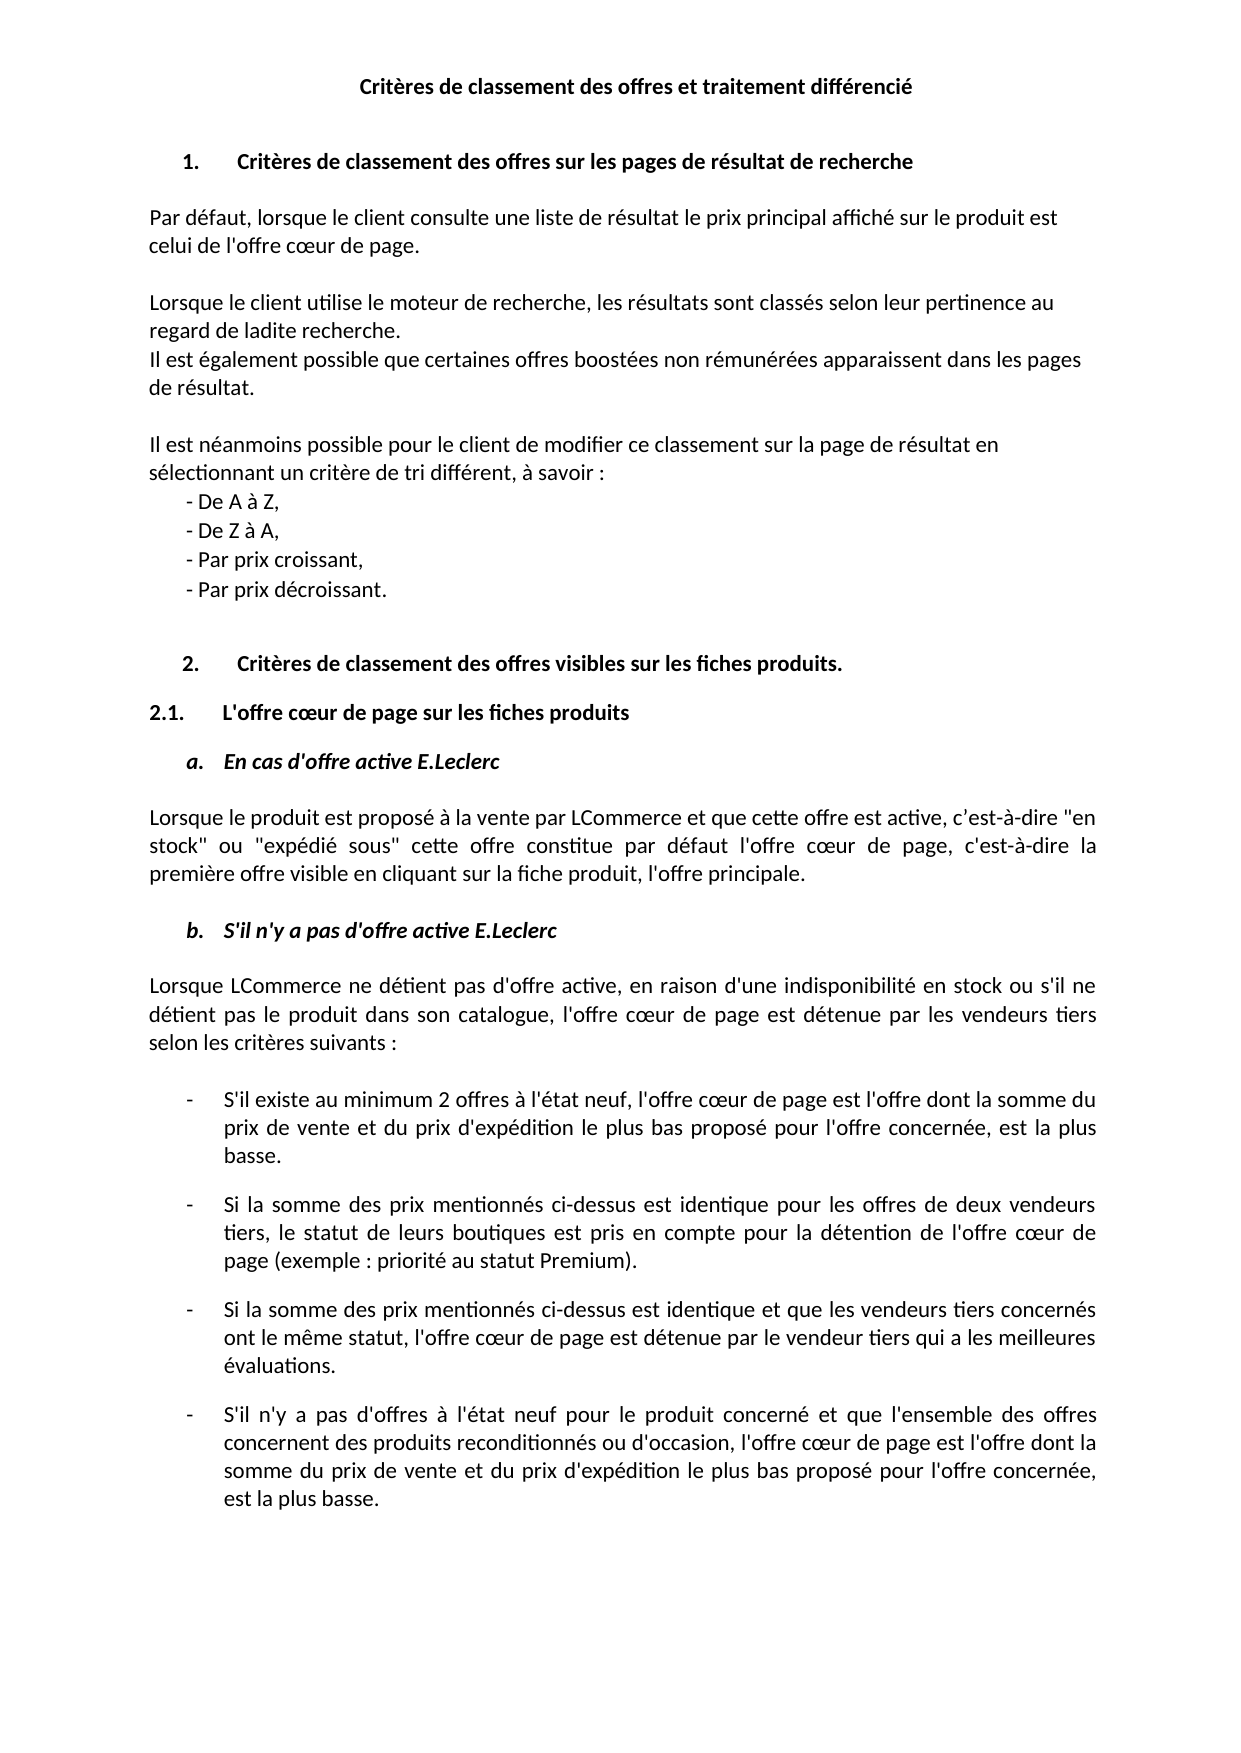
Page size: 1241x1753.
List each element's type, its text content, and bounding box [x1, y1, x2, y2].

text Lorsque le client utilise le moteur de recherche, les résultats sont classés selon leur pertinence au regard de ladite recherche. [149, 288, 1098, 344]
text Il est également possible que certaines offres boostées non rémunérées apparaissent dans les pages de résultat. [148, 345, 1098, 401]
text - De Z à A, [186, 517, 1098, 544]
text Lorsque LCommerce ne détient pas d'offre active, en raison d'une indisponibilité en stock ou s'il ne détient pas le produit dans son catalogue, l'offre cœur de page est détenue par les vendeurs tiers selon les critères suivants : [148, 972, 1098, 1056]
text - Par prix croissant, [186, 546, 1098, 573]
text - De A à Z, [186, 487, 1098, 515]
subtitle Critères de classement des offres visibles sur les fiches produits. [199, 649, 1098, 677]
text - Par prix décroissant. [186, 575, 1098, 603]
subtitle L'offre cœur de page sur les fiches produits [185, 698, 1098, 726]
list S'il existe au minimum 2 offres à l'état neuf, l'offre cœur de page est l'offre dont la somme du prix de vente et du prix d'expédition le plus bas proposé pour l'offre concernée, est la plus basse. [186, 1085, 1098, 1169]
text Lorsque le produit est proposé à la vente par LCommerce et que cette offre est active, c’est-à-dire "en stock" ou "expédié sous" cette offre constitue par défaut l'offre cœur de page, c'est-à-dire la première offre visible en cliquant sur la fiche produit, l'offre principale. [149, 803, 1098, 887]
title Critères de classement des offres et traitement différencié [148, 72, 913, 100]
list S'il n'y a pas d'offres à l'état neuf pour le produit concerné et que l'ensemble des offres concernent des produits reconditionnés ou d'occasion, l'offre cœur de page est l'offre dont la somme du prix de vente et du prix d'expédition le plus bas proposé pour l'offre concernée, est la plus basse. [186, 1400, 1098, 1512]
text Il est néanmoins possible pour le client de modifier ce classement sur la page de résultat en sélectionnant un critère de tri différent, à savoir : [148, 430, 1098, 486]
list S'il n'y a pas d'offre active E.Leclerc [186, 916, 1098, 944]
subtitle Critères de classement des offres sur les pages de résultat de recherche [199, 147, 1098, 175]
text Par défaut, lorsque le client consulte une liste de résultat le prix principal affiché sur le produit est celui de l'offre cœur de page. [148, 203, 1098, 259]
list En cas d'offre active E.Leclerc [186, 747, 1098, 775]
